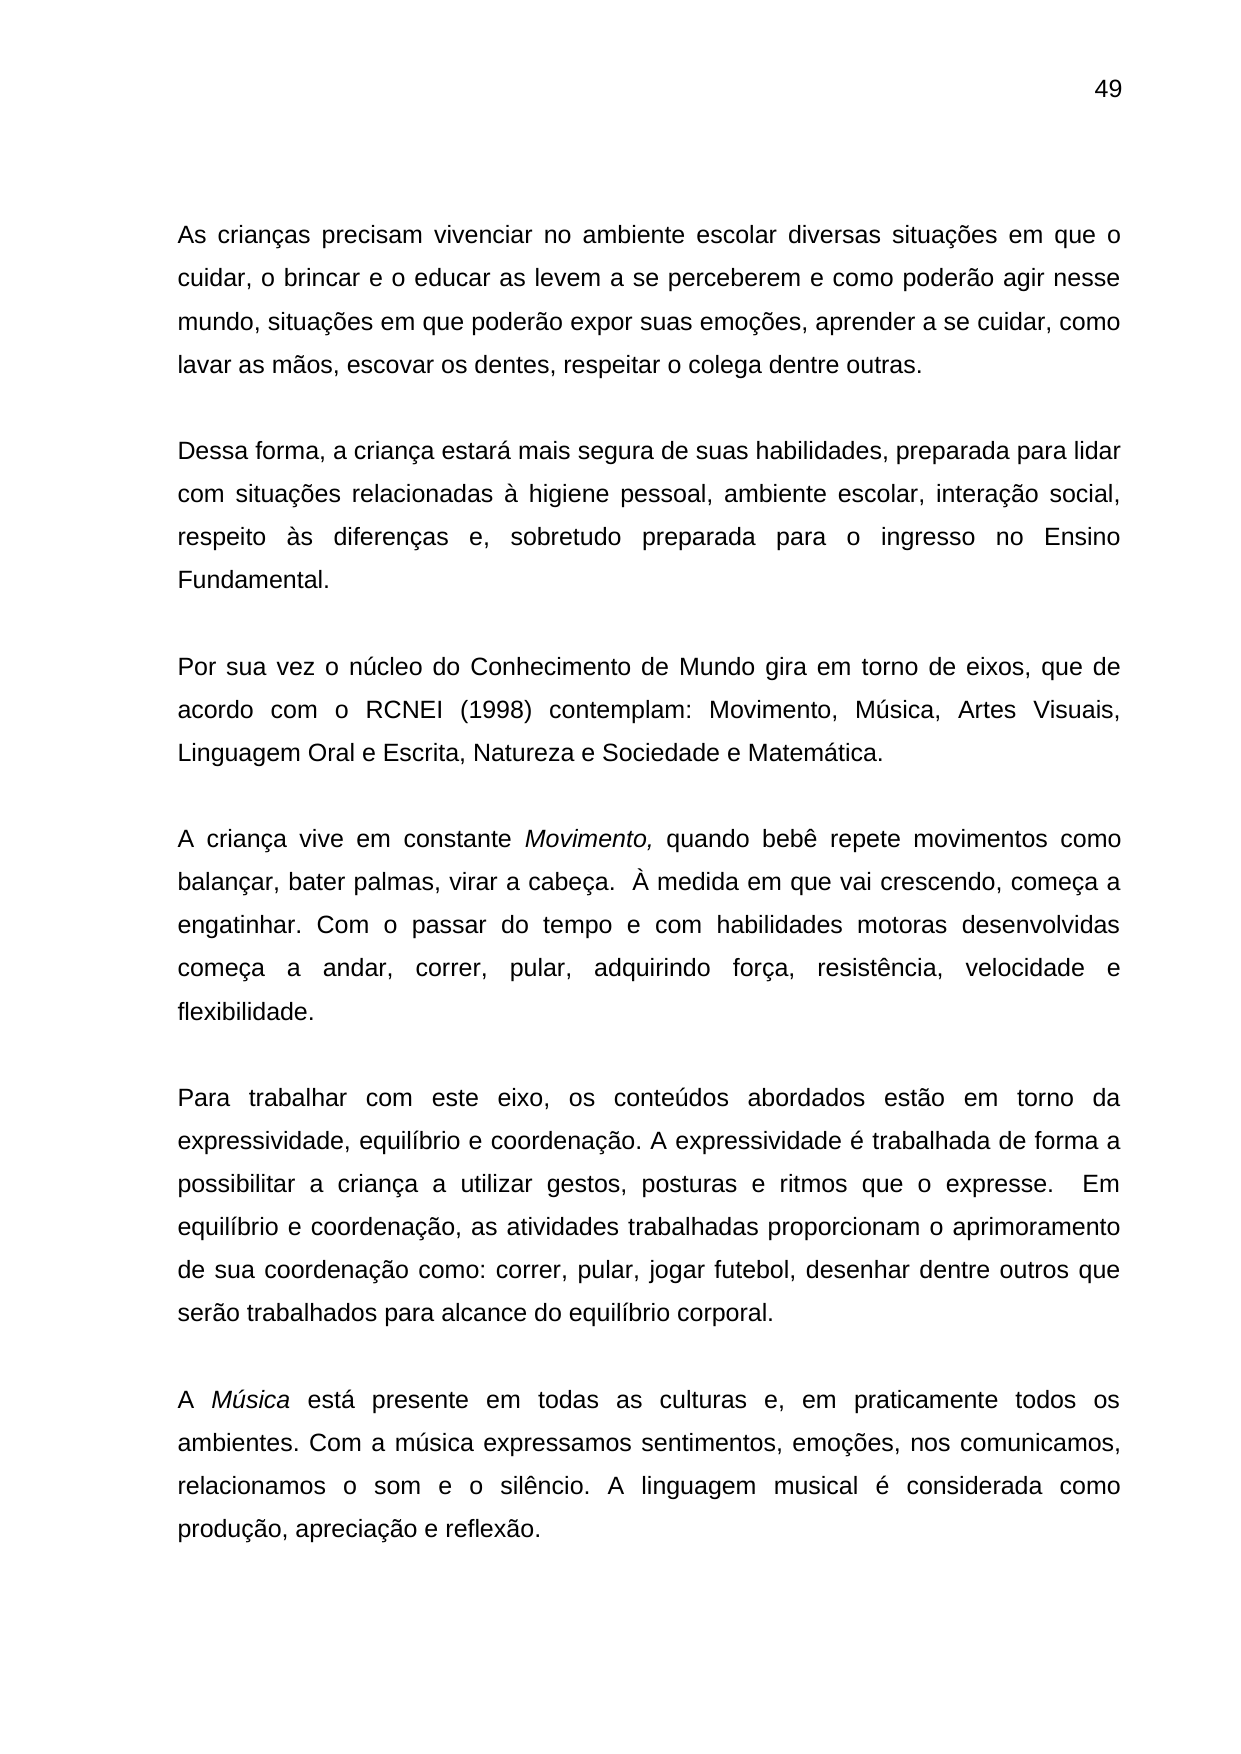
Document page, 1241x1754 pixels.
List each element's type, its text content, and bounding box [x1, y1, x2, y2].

text Por sua vez o núcleo do Conhecimento de Mundo gira em torno de eixos, que de acordo com o RCNEI (1998) contemplam: Movimento, Música, Artes Visuais, Linguagem Oral e Escrita, Natureza e Sociedade e Matemática. [177, 652, 1122, 767]
text A Música está presente em todas as culturas e, em praticamente todos os ambientes. Com a música expressamos sentimentos, emoções, nos comunicamos, relacionamos o som e o silêncio. A linguagem musical é considerada como produção, apreciação e reflexão. [177, 1385, 1122, 1543]
text As crianças precisam vivenciar no ambiente escolar diversas situações em que o cuidar, o brincar e o educar as levem a se perceberem e como poderão agir nesse mundo, situações em que poderão expor suas emoções, aprender a se cuidar, como lavar as mãos, escovar os dentes, respeitar o colega dentre outras. [177, 220, 1122, 378]
text Dessa forma, a criança estará mais segura de suas habilidades, preparada para lidar com situações relacionadas à higiene pessoal, ambiente escolar, interação social, respeito às diferenças e, sobretudo preparada para o ingresso no Ensino Fundamental. [177, 436, 1122, 594]
text Para trabalhar com este eixo, os conteúdos abordados estão em torno da expressividade, equilíbrio e coordenação. A expressividade é trabalhada de forma a possibilitar a criança a utilizar gestos, posturas e ritmos que o expresse. Em equilíbrio e coordenação, as atividades trabalhadas proporcionam o aprimoramento de sua coordenação como: correr, pular, jogar futebol, desenhar dentre outros que serão trabalhados para alcance do equilíbrio corporal. [177, 1083, 1122, 1327]
text A criança vive em constante Movimento, quando bebê repete movimentos como balançar, bater palmas, virar a cabeça. À medida em que vai crescendo, começa a engatinhar. Com o passar do tempo e com habilidades motoras desenvolvidas começa a andar, correr, pular, adquirindo força, resistência, velocidade e flexibilidade. [177, 824, 1122, 1025]
